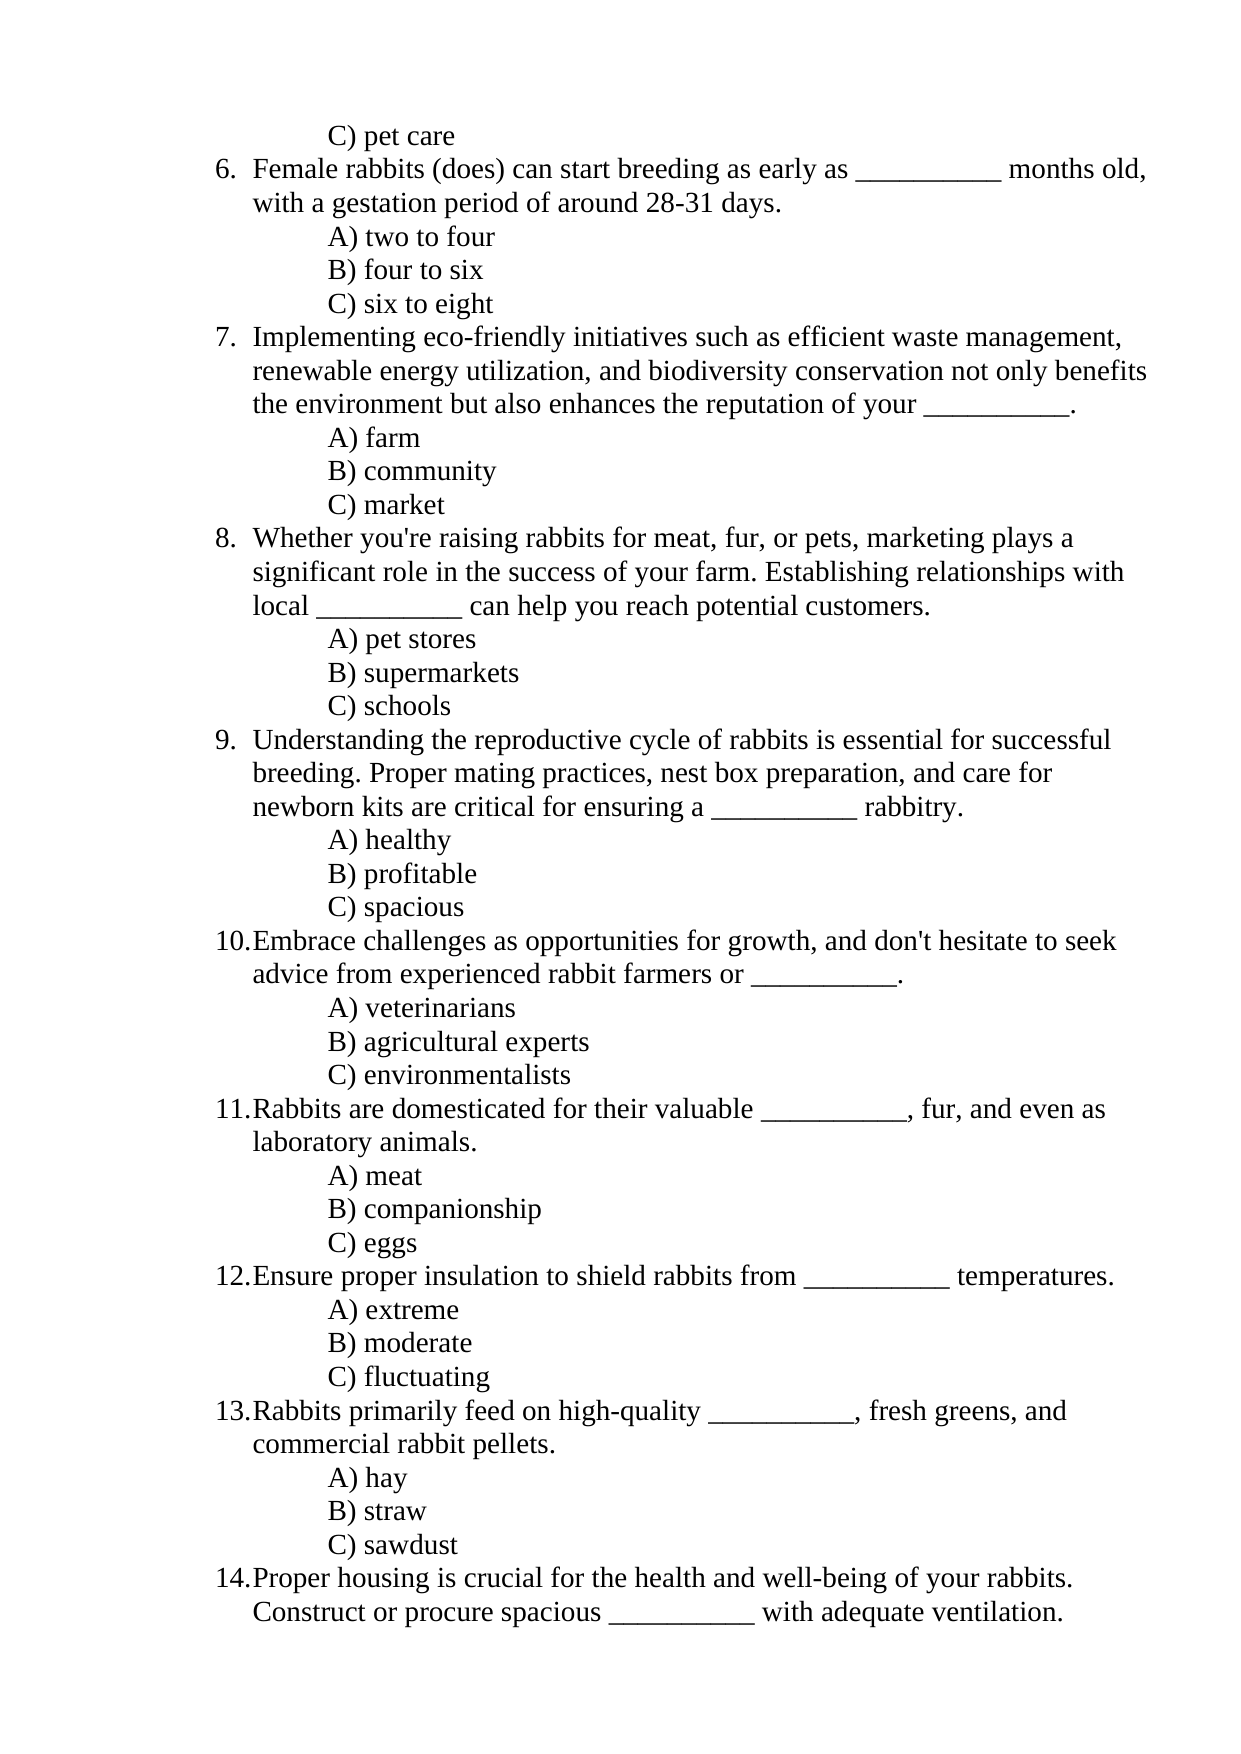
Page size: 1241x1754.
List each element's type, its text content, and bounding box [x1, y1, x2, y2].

text A) two to four [327, 219, 1152, 252]
list Female rabbits (does) can start breeding as early as __________ months old, with a gestation period of around 28-31 days. [215, 152, 1152, 219]
text B) companionship [327, 1191, 1152, 1225]
text B) profitable [327, 856, 1152, 889]
text A) pet stores [327, 621, 1152, 655]
text B) four to six [327, 252, 1152, 286]
text C) schools [327, 688, 1152, 722]
text A) extreme [327, 1292, 1152, 1326]
text A) farm [327, 420, 1152, 453]
text B) moderate [327, 1326, 1152, 1359]
list Embrace challenges as opportunities for growth, and don't hesitate to seek advice from experienced rabbit farmers or __________. [215, 923, 1152, 990]
text C) market [327, 487, 1152, 521]
text C) sawdust [327, 1527, 1152, 1560]
list Rabbits primarily feed on high-quality __________, fresh greens, and commercial rabbit pellets. [215, 1393, 1152, 1460]
text A) healthy [327, 822, 1152, 856]
text C) pet care [327, 118, 1152, 152]
text A) veterinarians [327, 990, 1152, 1024]
list Proper housing is crucial for the health and well-being of your rabbits. Construct or procure spacious __________ with adequate ventilation. [215, 1560, 1152, 1627]
text B) supermarkets [327, 655, 1152, 688]
list Rabbits are domesticated for their valuable __________, fur, and even as laboratory animals. [215, 1091, 1152, 1158]
text A) meat [327, 1158, 1152, 1191]
text C) six to eight [327, 286, 1152, 319]
text B) community [327, 453, 1152, 487]
text C) environmentalists [327, 1057, 1152, 1091]
list Understanding the reproductive cycle of rabbits is essential for successful breeding. Proper mating practices, nest box preparation, and care for newborn kits are critical for ensuring a __________ rabbitry. [215, 722, 1152, 822]
text C) eggs [327, 1225, 1152, 1258]
text B) straw [327, 1493, 1152, 1527]
text C) fluctuating [327, 1359, 1152, 1393]
list Ensure proper insulation to shield rabbits from __________ temperatures. [215, 1258, 1152, 1292]
text A) hay [327, 1460, 1152, 1493]
text C) spacious [327, 889, 1152, 923]
text B) agricultural experts [327, 1024, 1152, 1057]
list Whether you're raising rabbits for meat, fur, or pets, marketing plays a significant role in the success of your farm. Establishing relationships with local __________ can help you reach potential customers. [215, 521, 1152, 621]
list Implementing eco-friendly initiatives such as efficient waste management, renewable energy utilization, and biodiversity conservation not only benefits the environment but also enhances the reputation of your __________. [215, 319, 1152, 420]
